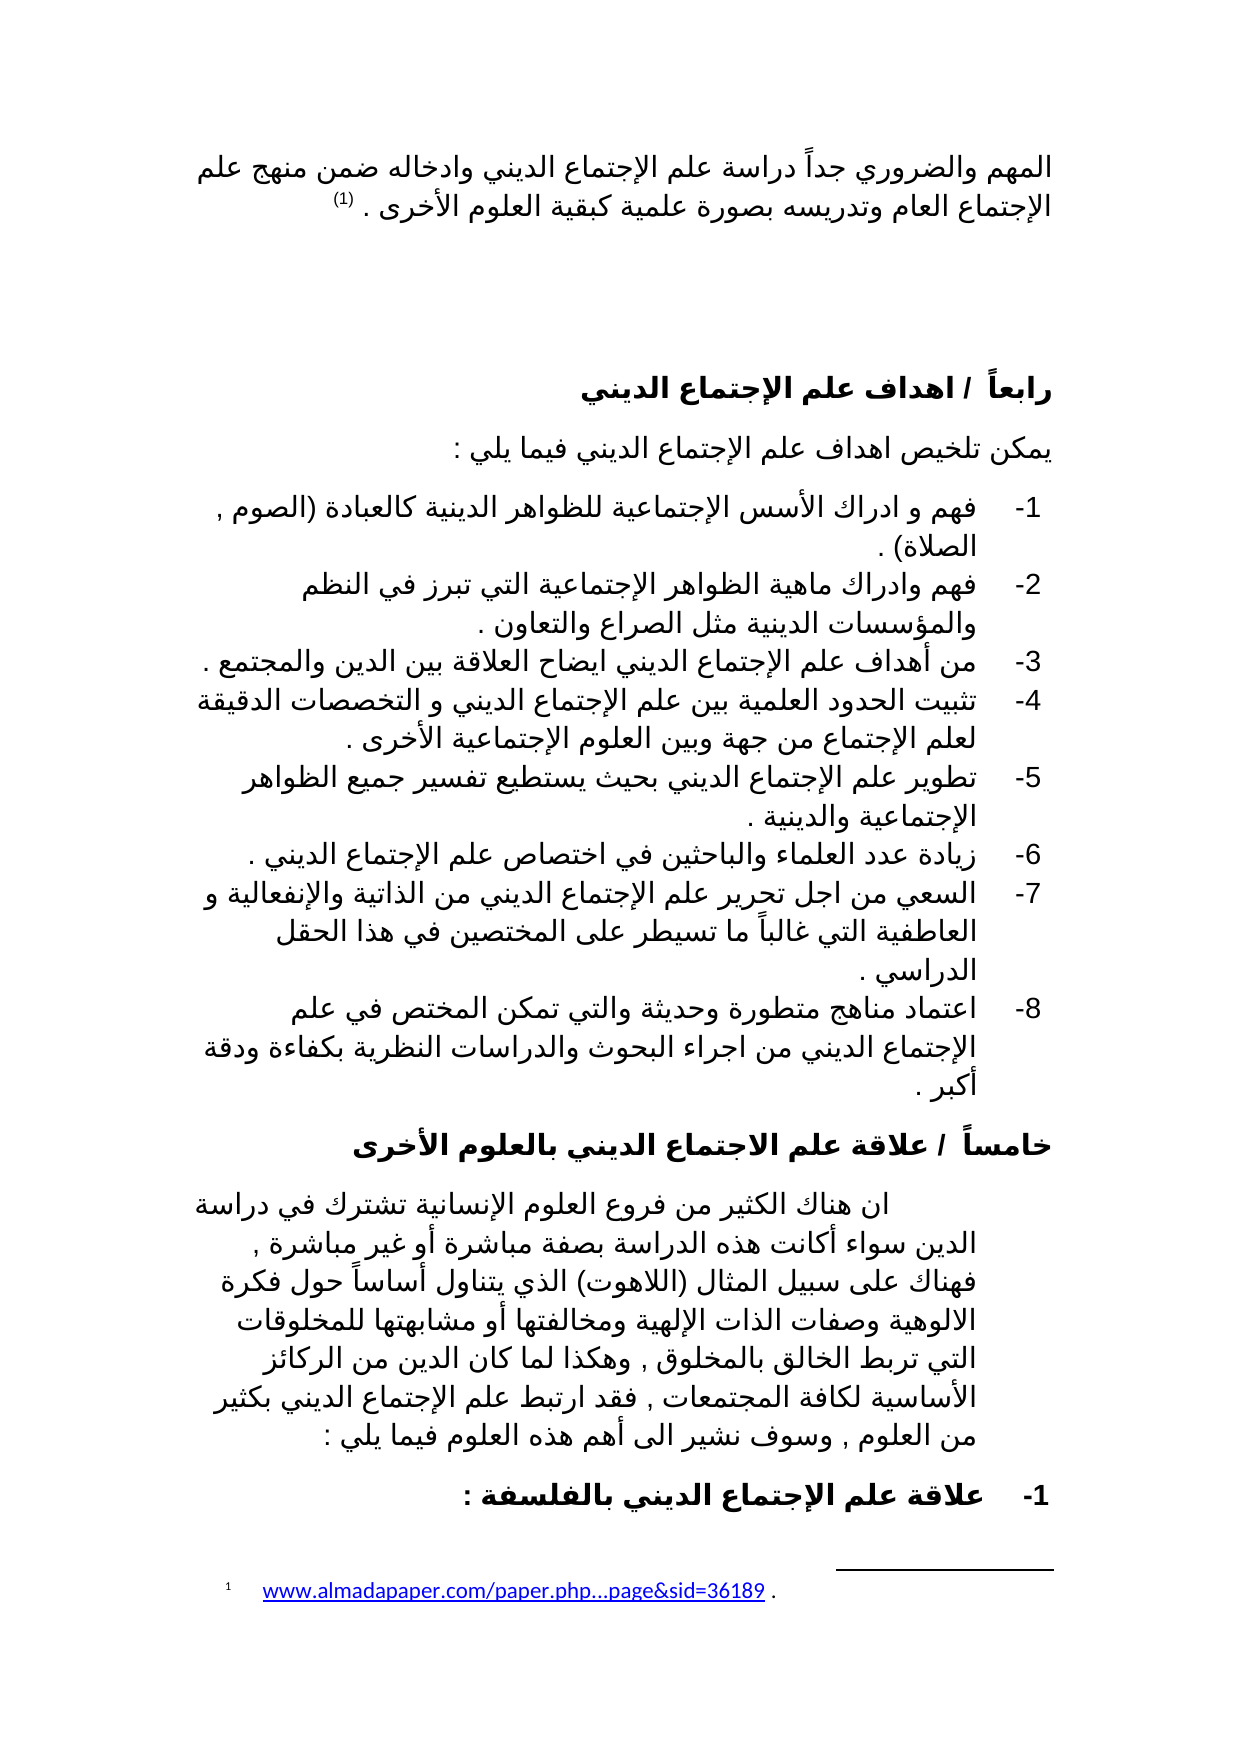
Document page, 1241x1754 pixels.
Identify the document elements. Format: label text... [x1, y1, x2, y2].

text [187, 150, 1053, 222]
list السعي من اجل تحرير علم الإجتماع الديني من الذاتية والإنفعالية و العاطفية التي غالباً ما تسيطر على المختصين في هذا الحقل الدراسي . [187, 876, 1015, 986]
list تثبيت الحدود العلمية بين علم الإجتماع الديني و التخصصات الدقيقة لعلم الإجتماع من جهة وبين العلوم الإجتماعية الأخرى . [187, 683, 1015, 755]
text رابعاً / اهداف علم الإجتماع الديني [187, 371, 1053, 405]
text خامساً / علاقة علم الاجتماع الديني بالعلوم الأخرى [187, 1128, 1053, 1161]
list اعتماد مناهج متطورة وحديثة والتي تمكن المختص في علم الإجتماع الديني من اجراء البحوث والدراسات النظرية بكفاءة ودقة أكبر . [187, 991, 1015, 1102]
list زيادة عدد العلماء والباحثين في اختصاص علم الإجتماع الديني . [187, 837, 1015, 871]
list علاقة علم الإجتماع الديني بالفلسفة : [187, 1478, 1023, 1511]
list من أهداف علم الإجتماع الديني ايضاح العلاقة بين الدين والمجتمع . [187, 644, 1015, 678]
list فهم و ادراك الأسس الإجتماعية للظواهر الدينية كالعبادة (الصوم , الصلاة) . [187, 490, 1015, 562]
text يمكن تلخيص اهداف علم الإجتماع الديني فيما يلي : [187, 431, 1053, 464]
text ان هناك الكثير من فروع العلوم الإنسانية تشترك في دراسة الدين سواء أكانت هذه الدراسة بصفة مباشرة أو غير مباشرة , فهناك على سبيل المثال (اللاهوت) الذي يتناول أساساً حول فكرة الالوهية وصفات الذات الإلهية ومخالفتها أو مشابهتها للمخلوقات التي تربط الخالق بالمخلوق , وهكذا لما كان الدين من الركائز الأساسية لكافة المجتمعات , فقد ارتبط علم الإجتماع الديني بكثير من العلوم , وسوف نشير الى أهم هذه العلوم فيما يلي : [187, 1187, 1053, 1452]
list فهم وادراك ماهية الظواهر الإجتماعية التي تبرز في النظم والمؤسسات الدينية مثل الصراع والتعاون . [187, 567, 1015, 639]
list تطوير علم الإجتماع الديني بحيث يستطيع تفسير جميع الظواهر الإجتماعية والدينية . [187, 760, 1015, 832]
